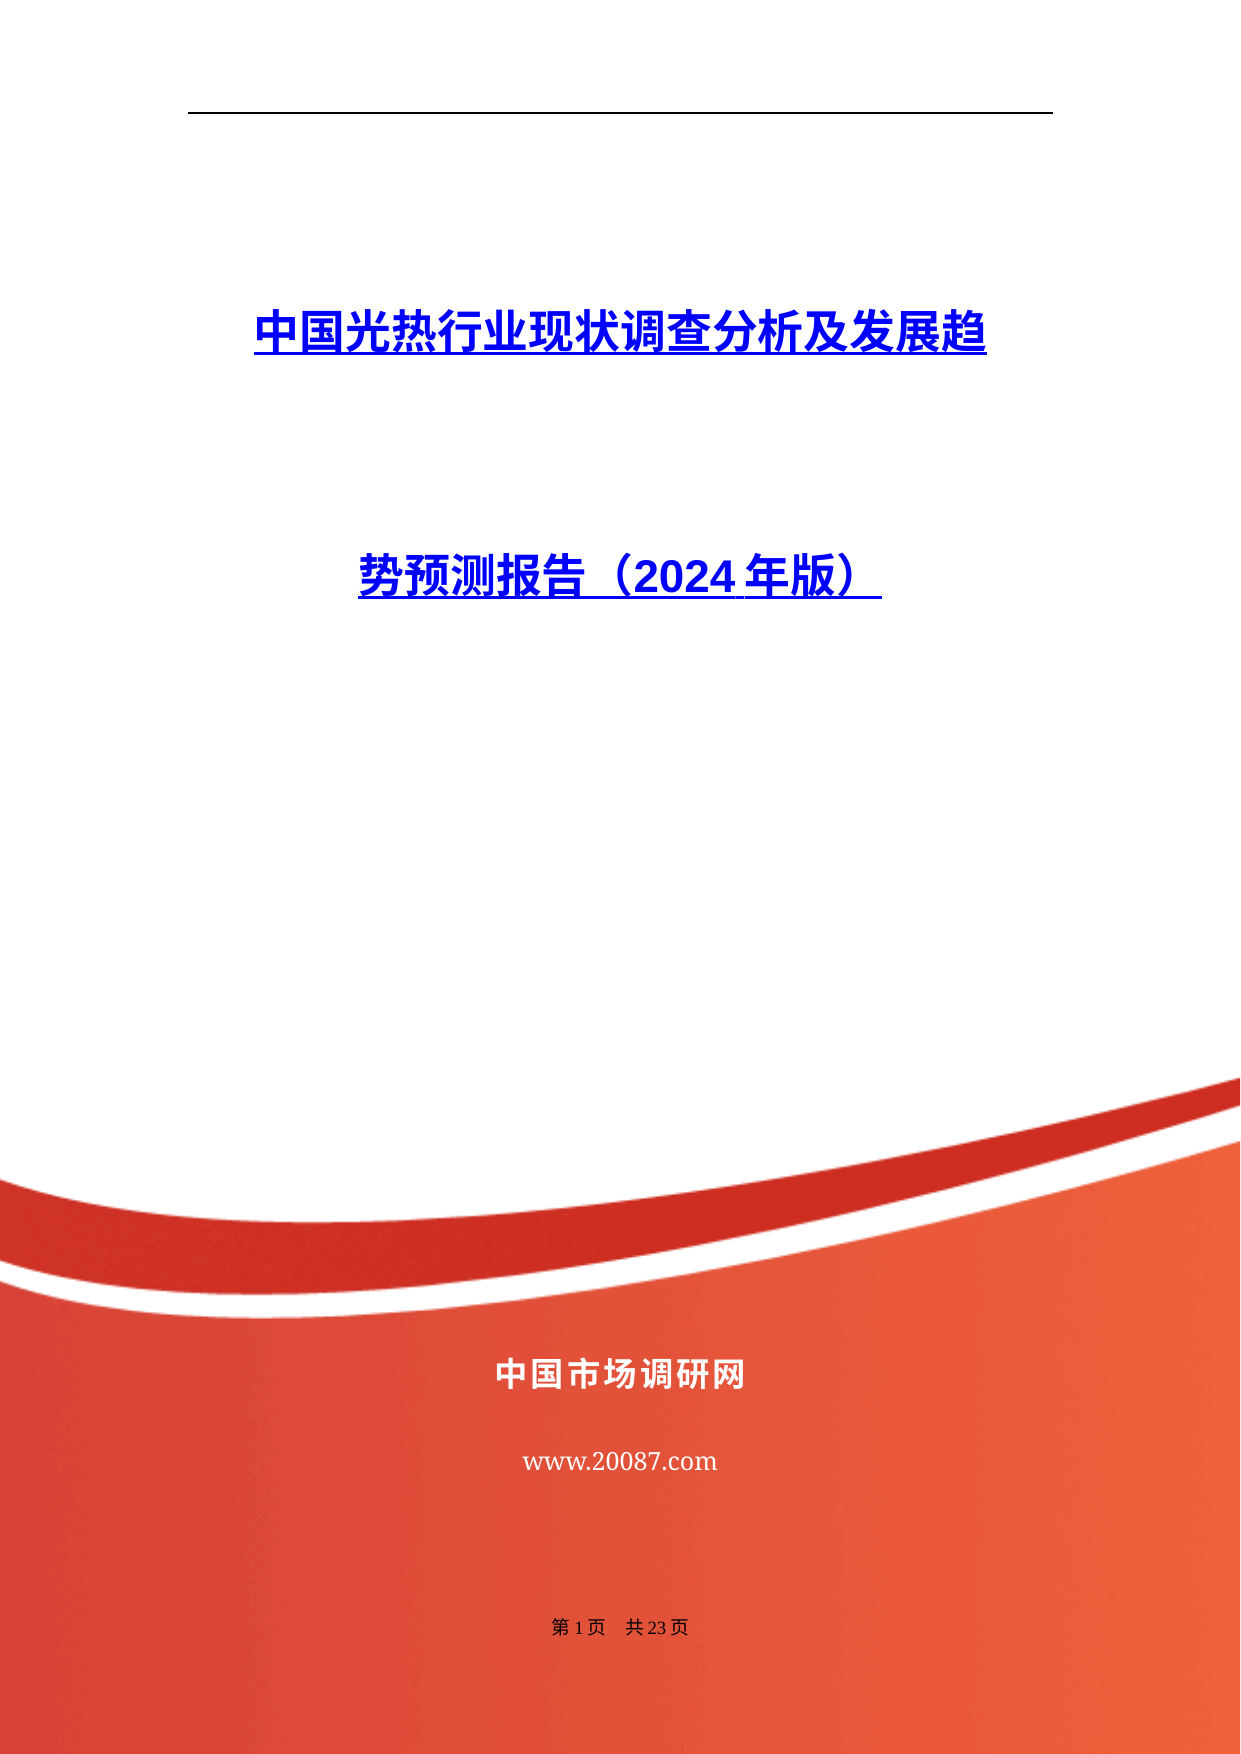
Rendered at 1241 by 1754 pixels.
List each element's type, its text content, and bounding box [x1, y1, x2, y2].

picture [0, 1006, 1241, 1754]
text www.20087.com [187, 1428, 1053, 1493]
table_header 中国光热行业现状调查分析及发展趋势预测报告（2024年版） [188, 207, 1053, 773]
subtitle 中国市场调研网 [187, 1339, 1053, 1404]
